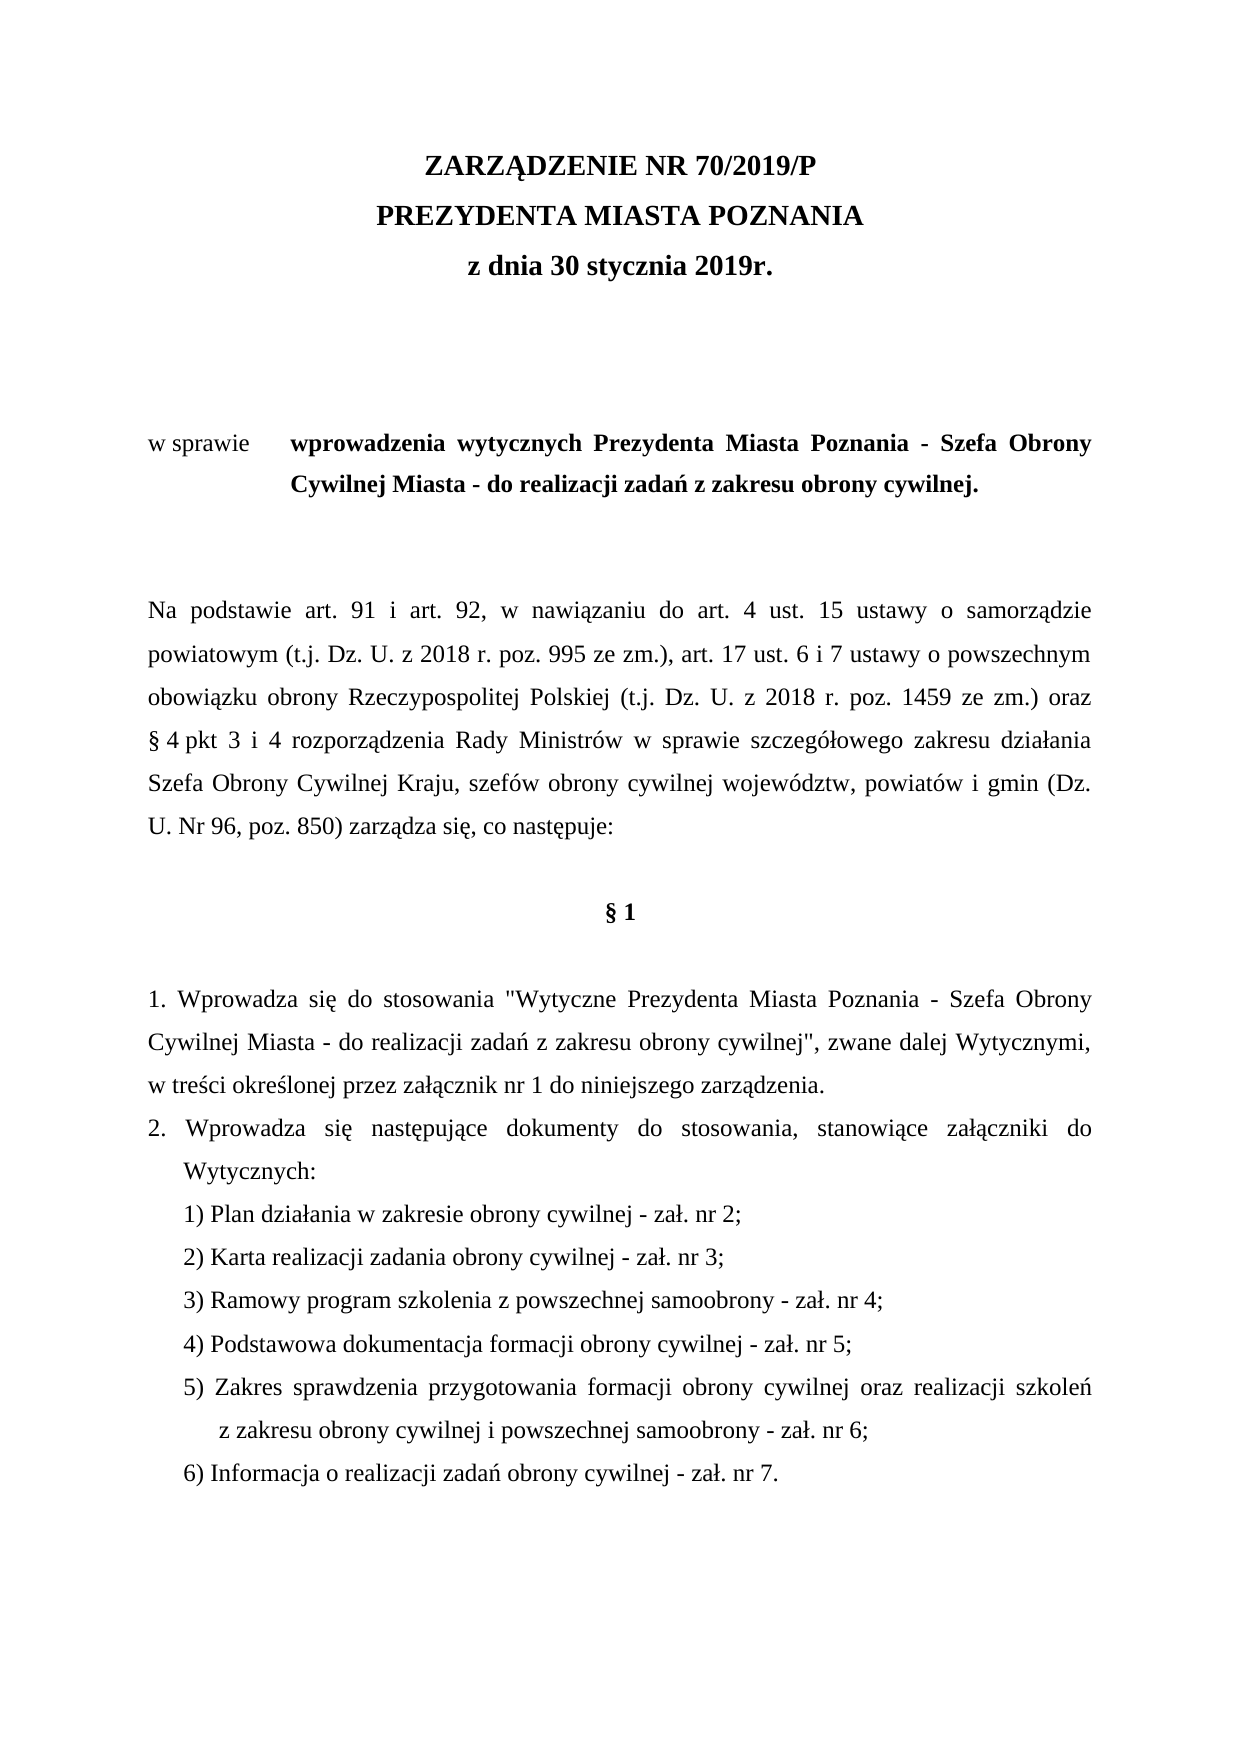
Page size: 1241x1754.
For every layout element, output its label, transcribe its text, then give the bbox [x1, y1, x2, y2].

text z dnia 30 stycznia 2019r. [148, 248, 1093, 282]
text 6) Informacja o realizacji zadań obrony cywilnej - zał. nr 7. [183, 1458, 1093, 1487]
text 1) Plan działania w zakresie obrony cywilnej - zał. nr 2; [183, 1199, 1093, 1228]
table_header wprowadzenia wytycznych Prezydenta Miasta Poznania - Szefa Obrony Cywilnej Miasta - do realizacji zadań z zakresu obrony cywilnej. [279, 428, 1104, 509]
text 1. Wprowadza się do stosowania "Wytyczne Prezydenta Miasta Poznania - Szefa Obrony Cywilnej Miasta - do realizacji zadań z zakresu obrony cywilnej", zwane dalej Wytycznymi, w treści określonej przez załącznik nr 1 do niniejszego zarządzenia. [148, 984, 1093, 1099]
text 3) Ramowy program szkolenia z powszechnej samoobrony - zał. nr 4; [183, 1286, 1093, 1314]
text 4) Podstawowa dokumentacja formacji obrony cywilnej - zał. nr 5; [183, 1329, 1093, 1357]
subtitle ZARZĄDZENIE NR [148, 148, 1093, 181]
subtitle PREZYDENTA MIASTA POZNANIA [148, 198, 1093, 231]
text Na podstawie art. 91 i art. 92, w nawiązaniu do art. 4 ust. 15 ustawy o samorządzie powiatowym (t.j. Dz. U. z 2018 r. poz. 995 ze zm.), art. 17 ust. 6 i 7 ustawy o powszechnym obowiązku obrony Rzeczypospolitej Polskiej (t.j. Dz. U. z 2018 r. poz. 1459 ze zm.) oraz § 4 pkt 3 i 4 rozporządzenia Rady Ministrów w sprawie szczegółowego zakresu działania Szefa Obrony Cywilnej Kraju, szefów obrony cywilnej województw, powiatów i gmin (Dz. U. Nr 96, poz. 850) zarządza się, co następuje: [148, 596, 1093, 840]
text 2) Karta realizacji zadania obrony cywilnej - zał. nr 3; [183, 1242, 1093, 1271]
text 5) Zakres sprawdzenia przygotowania formacji obrony cywilnej oraz realizacji szkoleń z zakresu obrony cywilnej i powszechnej samoobrony - zał. nr 6; [183, 1372, 1093, 1444]
text 2. Wprowadza się następujące dokumenty do stosowania, stanowiące załączniki do Wytycznych: [148, 1113, 1093, 1185]
text § 1 [148, 897, 1093, 926]
table_header w sprawie [136, 428, 279, 509]
